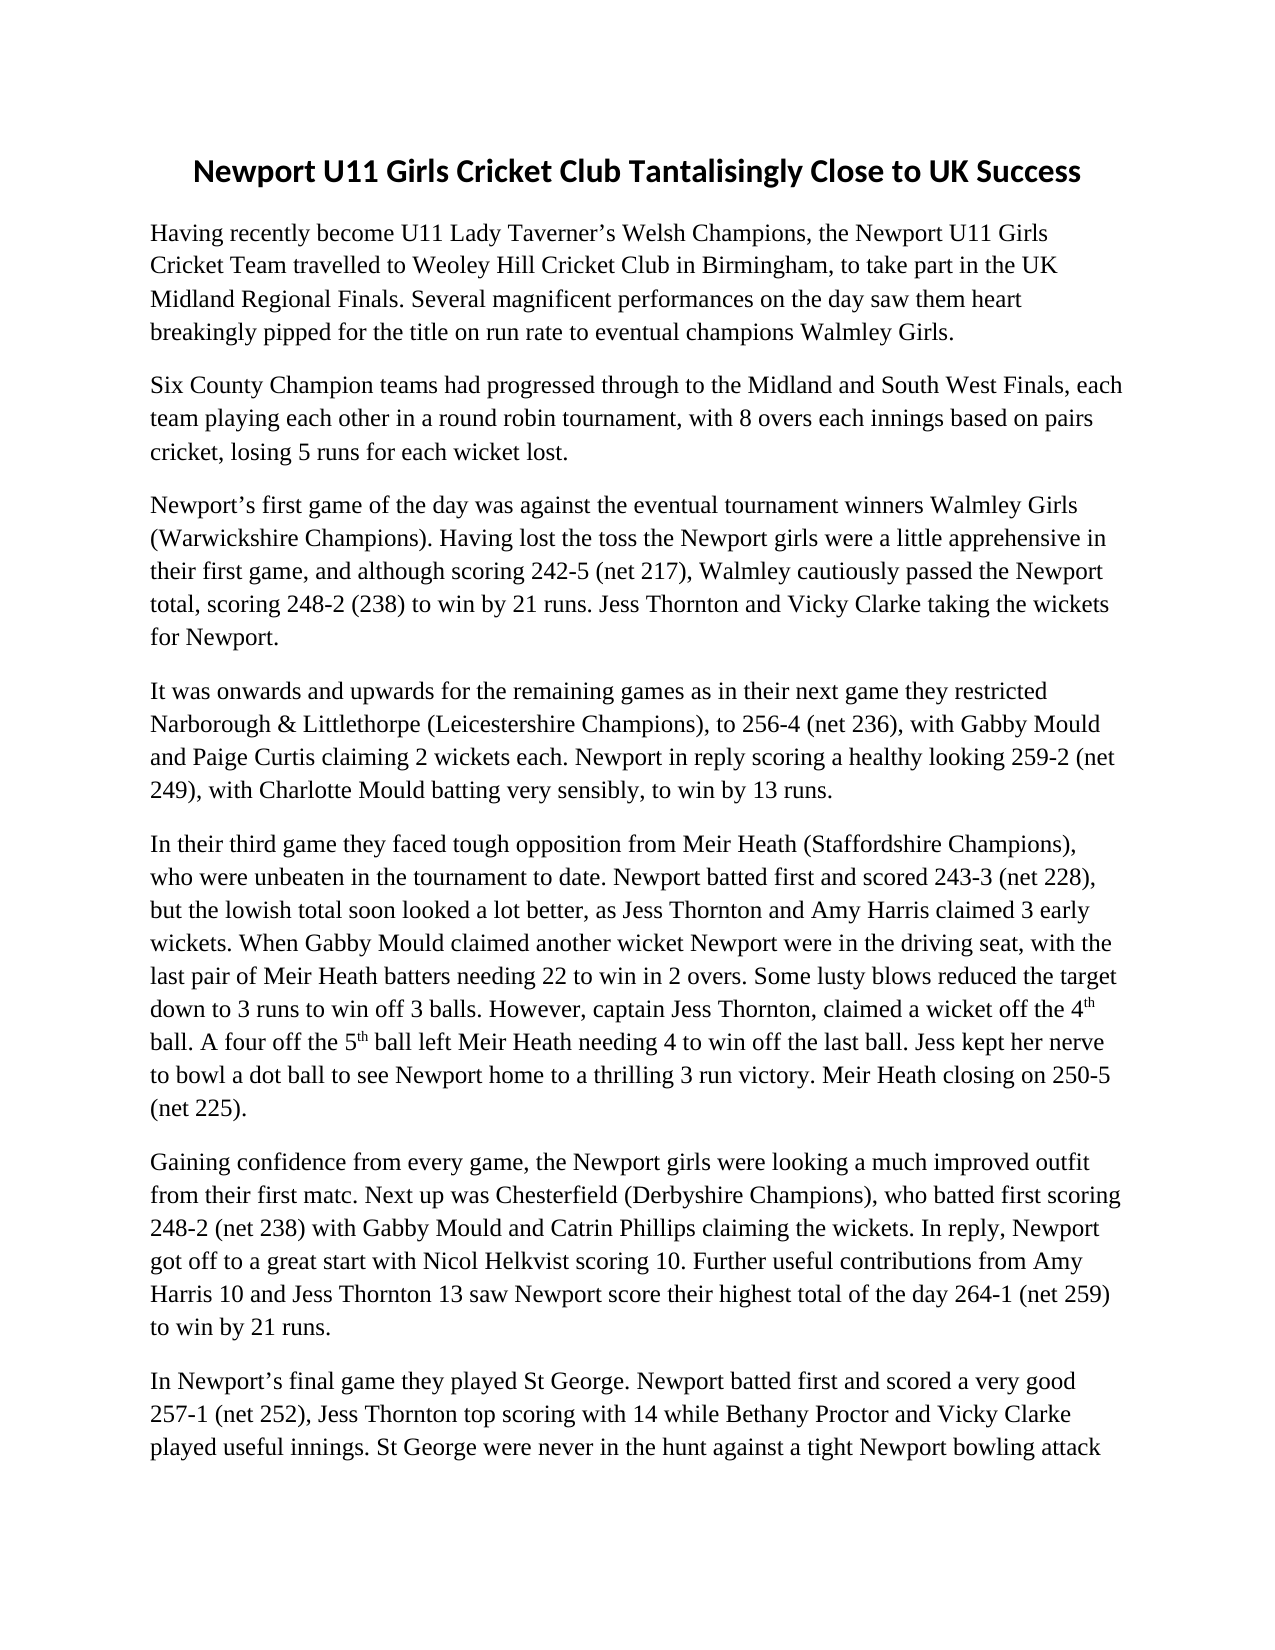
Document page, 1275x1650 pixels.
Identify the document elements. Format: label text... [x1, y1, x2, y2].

text Having recently become U11 Lady Taverner’s Welsh Champions, the Newport U11 Girls Cricket Team travelled to Weoley Hill Cricket Club in Birmingham, to take part in the UK Midland Regional Finals. Several magnificent performances on the day saw them heart breakingly pipped for the title on run rate to eventual champions Walmley Girls. [150, 218, 1125, 345]
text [150, 1366, 1125, 1461]
text Newport’s first game of the day was against the eventual tournament winners Walmley Girls (Warwickshire Champions). Having lost the toss the Newport girls were a little apprehensive in their first game, and although scoring 242-5 (net 217), Walmley cautiously passed the Newport total, scoring 248-2 (238) to win by 21 runs. Jess Thornton and Vicky Clarke taking the wickets for Newport. [150, 490, 1125, 651]
text Gaining confidence from every game, the Newport girls were looking a much improved outfit from their first matc. Next up was Chesterfield (Derbyshire Champions), who batted first scoring 248-2 (net 238) with Gabby Mould and Catrin Phillips claiming the wickets. In reply, Newport got off to a great start with Nicol Helkvist scoring 10. Further useful contributions from Amy Harris 10 and Jess Thornton 13 saw Newport score their highest total of the day 264-1 (net 259) to win by 21 runs. [150, 1147, 1125, 1341]
text Six County Champion teams had progressed through to the Midland and South West Finals, each team playing each other in a round robin tournament, with 8 overs each innings based on pairs cricket, losing 5 runs for each wicket lost. [150, 371, 1125, 465]
text Newport U11 Girls Cricket Club Tantalisingly Close to UK Success [150, 150, 1125, 191]
text In their third game they faced tough opposition from Meir Heath (Staffordshire Champions), who were unbeaten in the tournament to date. Newport batted first and scored 243-3 (net 228), but the lowish total soon looked a lot better, as Jess Thornton and Amy Harris claimed 3 early wickets. When Gabby Mould claimed another wicket Newport were in the driving seat, with the last pair of Meir Heath batters needing 22 to win in 2 overs. Some lusty blows reduced the target down to 3 runs to win off 3 balls. However, captain Jess Thornton, claimed a wicket off the 4th ball. A four off the 5th ball left Meir Heath needing 4 to win off the last ball. Jess kept her nerve to bowl a dot ball to see Newport home to a thrilling 3 run victory. Meir Heath closing on 250-5 (net 225). [150, 829, 1125, 1122]
text It was onwards and upwards for the remaining games as in their next game they restricted Narborough & Littlethorpe (Leicestershire Champions), to 256-4 (net 236), with Gabby Mould and Paige Curtis claiming 2 wickets each. Newport in reply scoring a healthy looking 259-2 (net 249), with Charlotte Mould batting very sensibly, to win by 13 runs. [150, 676, 1125, 804]
